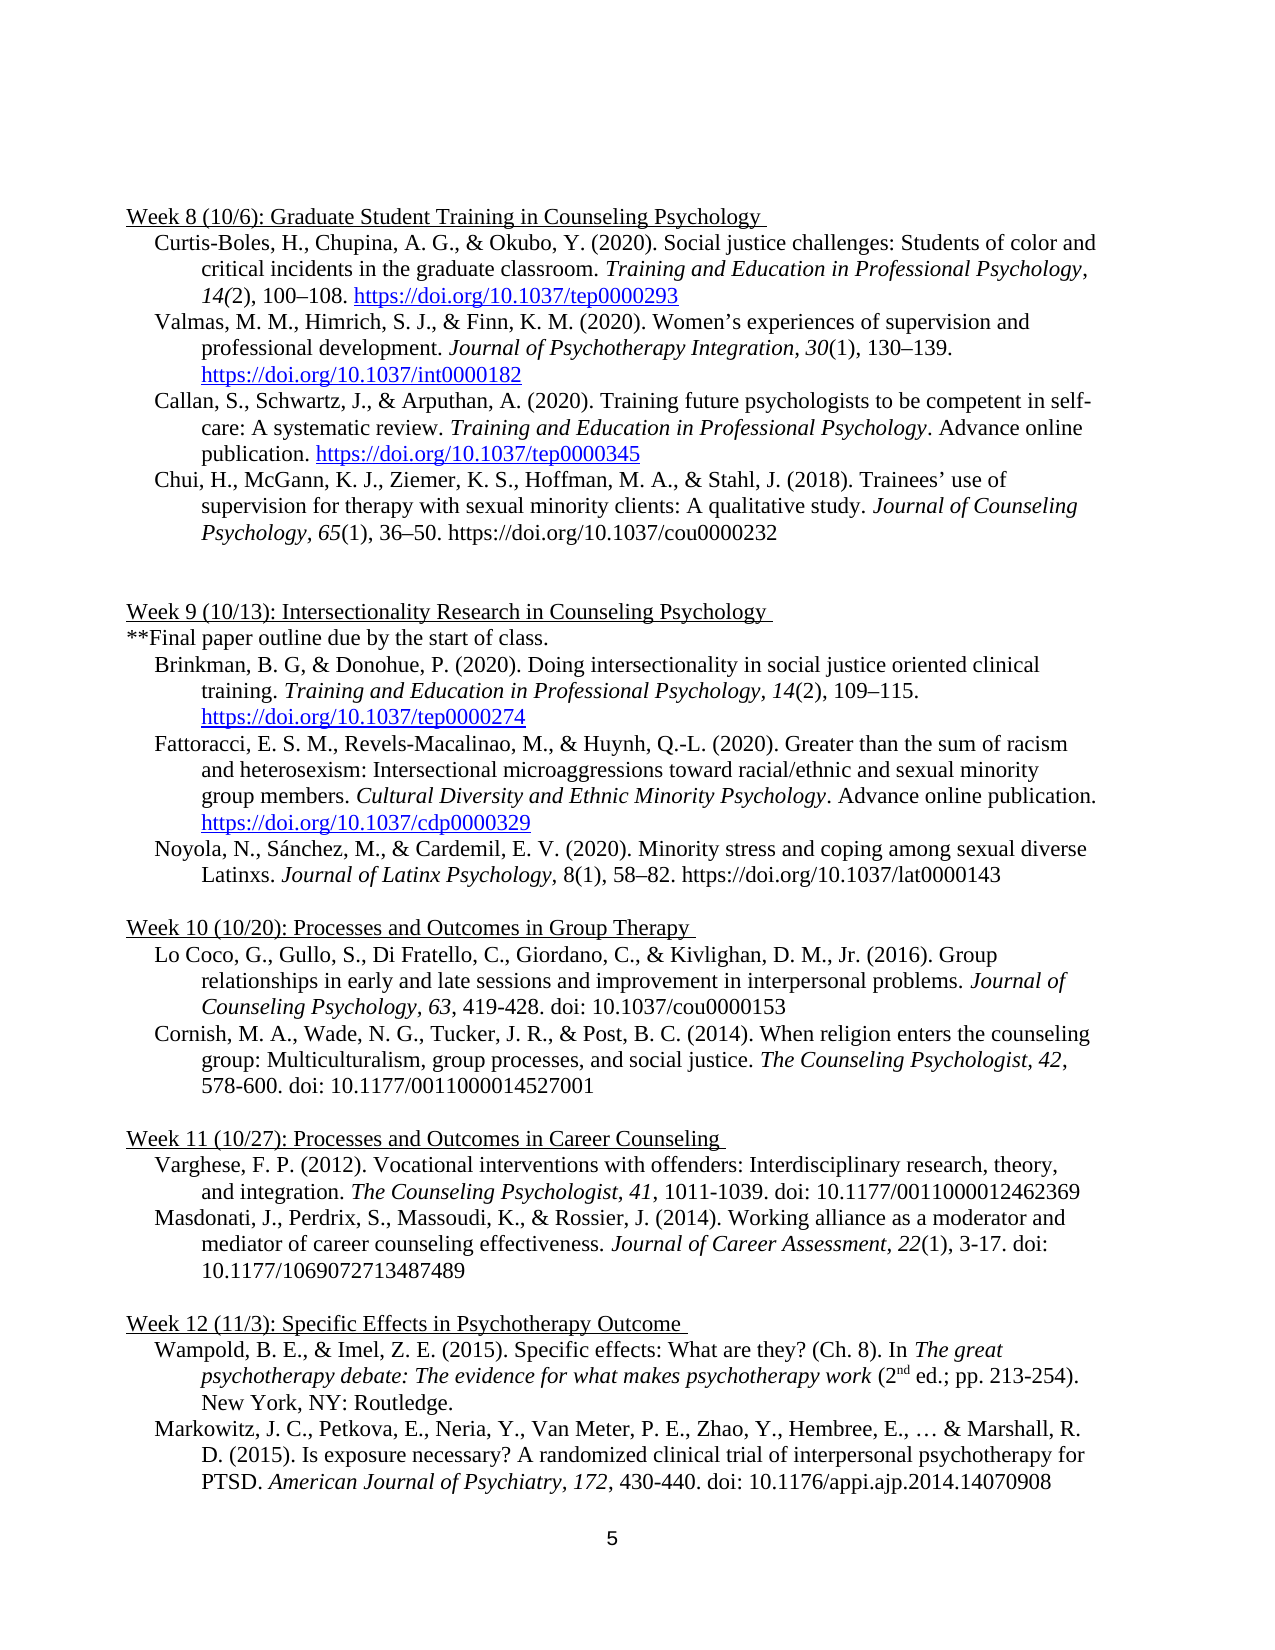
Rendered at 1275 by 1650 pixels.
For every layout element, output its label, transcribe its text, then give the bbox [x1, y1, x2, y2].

text Lo Coco, G., Gullo, S., Di Fratello, C., Giordano, C., & Kivlighan, D. M., Jr. (2016). Group relationships in early and late sessions and improvement in interpersonal problems. Journal of Counseling Psychology, 63, 419-428. doi: 10.1037/cou0000153 [154, 941, 1098, 1020]
text Week 8 (10/6): Graduate Student Training in Counseling Psychology [126, 203, 1098, 229]
text Week 9 (10/13): Intersectionality Research in Counseling Psychology [126, 598, 1098, 624]
text Curtis-Boles, H., Chupina, A. G., & Okubo, Y. (2020). Social justice challenges: Students of color and critical incidents in the graduate classroom. Training and Education in Professional Psychology, 14(2), 100–108. https://doi.org/10.1037/tep0000293 [154, 229, 1098, 308]
text Fattoracci, E. S. M., Revels-Macalinao, M., & Huynh, Q.-L. (2020). Greater than the sum of racism and heterosexism: Intersectional microaggressions toward racial/ethnic and sexual minority group members. Cultural Diversity and Ethnic Minority Psychology. Advance online publication. https://doi.org/10.1037/cdp0000329 [154, 730, 1098, 835]
text Cornish, M. A., Wade, N. G., Tucker, J. R., & Post, B. C. (2014). When religion enters the counseling group: Multiculturalism, group processes, and social justice. The Counseling Psychologist, 42, 578-600. doi: 10.1177/0011000014527001 [154, 1020, 1098, 1099]
text Week 12 (11/3): Specific Effects in Psychotherapy Outcome [126, 1309, 1098, 1336]
text Wampold, B. E., & Imel, Z. E. (2015). Specific effects: What are they? (Ch. 8). In The great psychotherapy debate: The evidence for what makes psychotherapy work (2nd ed.; pp. 213-254). New York, NY: Routledge. [154, 1336, 1098, 1415]
text Markowitz, J. C., Petkova, E., Neria, Y., Van Meter, P. E., Zhao, Y., Hembree, E., … & Marshall, R. D. (2015). Is exposure necessary? A randomized clinical trial of interpersonal psychotherapy for PTSD. American Journal of Psychiatry, 172, 430-440. doi: 10.1176/appi.ajp.2014.14070908 [154, 1415, 1098, 1494]
text Varghese, F. P. (2012). Vocational interventions with offenders: Interdisciplinary research, theory, and integration. The Counseling Psychologist, 41, 1011-1039. doi: 10.1177/0011000012462369 [154, 1151, 1098, 1204]
text Masdonati, J., Perdrix, S., Massoudi, K., & Rossier, J. (2014). Working alliance as a moderator and mediator of career counseling effectiveness. Journal of Career Assessment, 22(1), 3-17. doi: 10.1177/1069072713487489 [154, 1204, 1098, 1283]
text Noyola, N., Sánchez, M., & Cardemil, E. V. (2020). Minority stress and coping among sexual diverse Latinxs. Journal of Latinx Psychology, 8(1), 58–82. https://doi.org/10.1037/lat0000143 [154, 835, 1098, 888]
text Valmas, M. M., Himrich, S. J., & Finn, K. M. (2020). Women’s experiences of supervision and professional development. Journal of Psychotherapy Integration, 30(1), 130–139. https://doi.org/10.1037/int0000182 [154, 308, 1098, 387]
text Week 10 (10/20): Processes and Outcomes in Group Therapy [126, 914, 1098, 941]
text Week 11 (10/27): Processes and Outcomes in Career Counseling [126, 1125, 1098, 1151]
text Callan, S., Schwartz, J., & Arputhan, A. (2020). Training future psychologists to be competent in self-care: A systematic review. Training and Education in Professional Psychology. Advance online publication. https://doi.org/10.1037/tep0000345 [154, 387, 1098, 466]
text **Final paper outline due by the start of class. [126, 624, 1098, 651]
text Chui, H., McGann, K. J., Ziemer, K. S., Hoffman, M. A., & Stahl, J. (2018). Trainees’ use of supervision for therapy with sexual minority clients: A qualitative study. Journal of Counseling Psychology, 65(1), 36–50. https://doi.org/10.1037/cou0000232 [154, 466, 1098, 545]
text Brinkman, B. G, & Donohue, P. (2020). Doing intersectionality in social justice oriented clinical training. Training and Education in Professional Psychology, 14(2), 109–115. https://doi.org/10.1037/tep0000274 [154, 651, 1098, 730]
